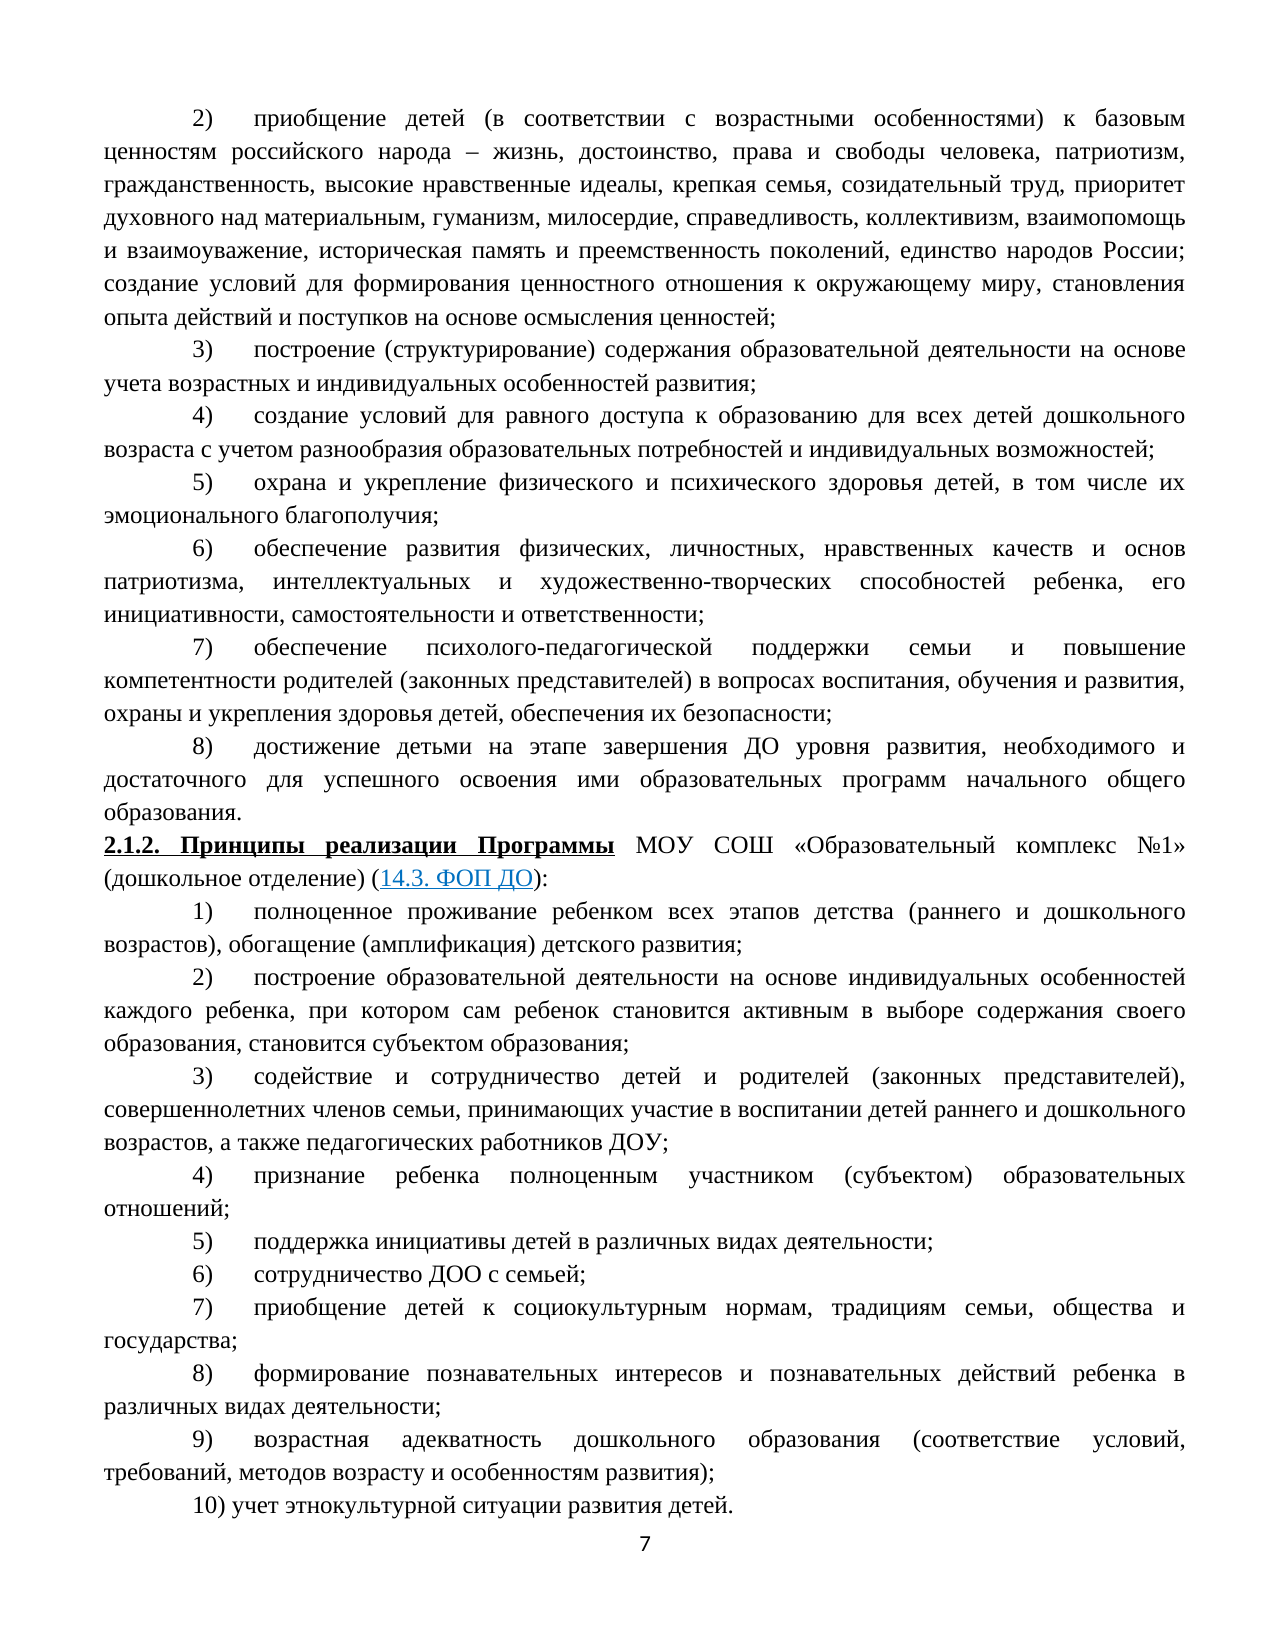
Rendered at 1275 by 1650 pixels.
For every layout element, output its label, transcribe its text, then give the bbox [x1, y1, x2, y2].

text 4) создание условий для равного доступа к образованию для всех детей дошкольного возраста с учетом разнообразия образовательных потребностей и индивидуальных возможностей; [103, 401, 1186, 462]
text 7) приобщение детей к социокультурным нормам, традициям семьи, общества и государства; [103, 1292, 1186, 1354]
text 7) обеспечение психолого-педагогической поддержки семьи и повышение компетентности родителей (законных представителей) в вопросах воспитания, обучения и развития, охраны и укрепления здоровья детей, обеспечения их безопасности; [103, 632, 1186, 727]
text 2) построение образовательной деятельности на основе индивидуальных особенностей каждого ребенка, при котором сам ребенок становится активным в выборе содержания своего образования, становится субъектом образования; [103, 962, 1186, 1057]
text 8) достижение детьми на этапе завершения ДО уровня развития, необходимого и достаточного для успешного освоения ими образовательных программ начального общего образования. [103, 731, 1186, 826]
text 4) признание ребенка полноценным участником (субъектом) образовательных отношений; [103, 1160, 1186, 1222]
text 10) учет этнокультурной ситуации развития детей. [103, 1490, 1186, 1519]
text 1) полноценное проживание ребенком всех этапов детства (раннего и дошкольного возрастов), обогащение (амплификация) детского развития; [103, 896, 1186, 958]
text 3) построение (структурирование) содержания образовательной деятельности на основе учета возрастных и индивидуальных особенностей развития; [103, 334, 1186, 396]
text 9) возрастная адекватность дошкольного образования (соответствие условий, требований, методов возрасту и особенностям развития); [103, 1424, 1186, 1486]
text 6) сотрудничество ДОО с семьей; [103, 1259, 1186, 1288]
text 5) поддержка инициативы детей в различных видах деятельности; [103, 1226, 1186, 1255]
text 6) обеспечение развития физических, личностных, нравственных качеств и основ патриотизма, интеллектуальных и художественно-творческих способностей ребенка, его инициативности, самостоятельности и ответственности; [103, 533, 1186, 627]
text 3) содействие и сотрудничество детей и родителей (законных представителей), совершеннолетних членов семьи, принимающих участие в воспитании детей раннего и дошкольного возрастов, а также педагогических работников ДОУ; [103, 1061, 1186, 1156]
text 2.1.2. Принципы реализации Программы МОУ СОШ «Образовательный комплекс №1» (дошкольное отделение) (14.3. ФОП ДО): [103, 830, 1186, 892]
text 2) приобщение детей (в соответствии с возрастными особенностями) к базовым ценностям российского народа – жизнь, достоинство, права и свободы человека, патриотизм, гражданственность, высокие нравственные идеалы, крепкая семья, созидательный труд, приоритет духовного над материальным, гуманизм, милосердие, справедливость, коллективизм, взаимопомощь и взаимоуважение, историческая память и преемственность поколений, единство народов России; создание условий для формирования ценностного отношения к окружающему миру, становления опыта действий и поступков на основе осмысления ценностей; [103, 103, 1186, 330]
text 8) формирование познавательных интересов и познавательных действий ребенка в различных видах деятельности; [103, 1358, 1186, 1420]
text 5) охрана и укрепление физического и психического здоровья детей, в том числе их эмоционального благополучия; [103, 467, 1186, 528]
